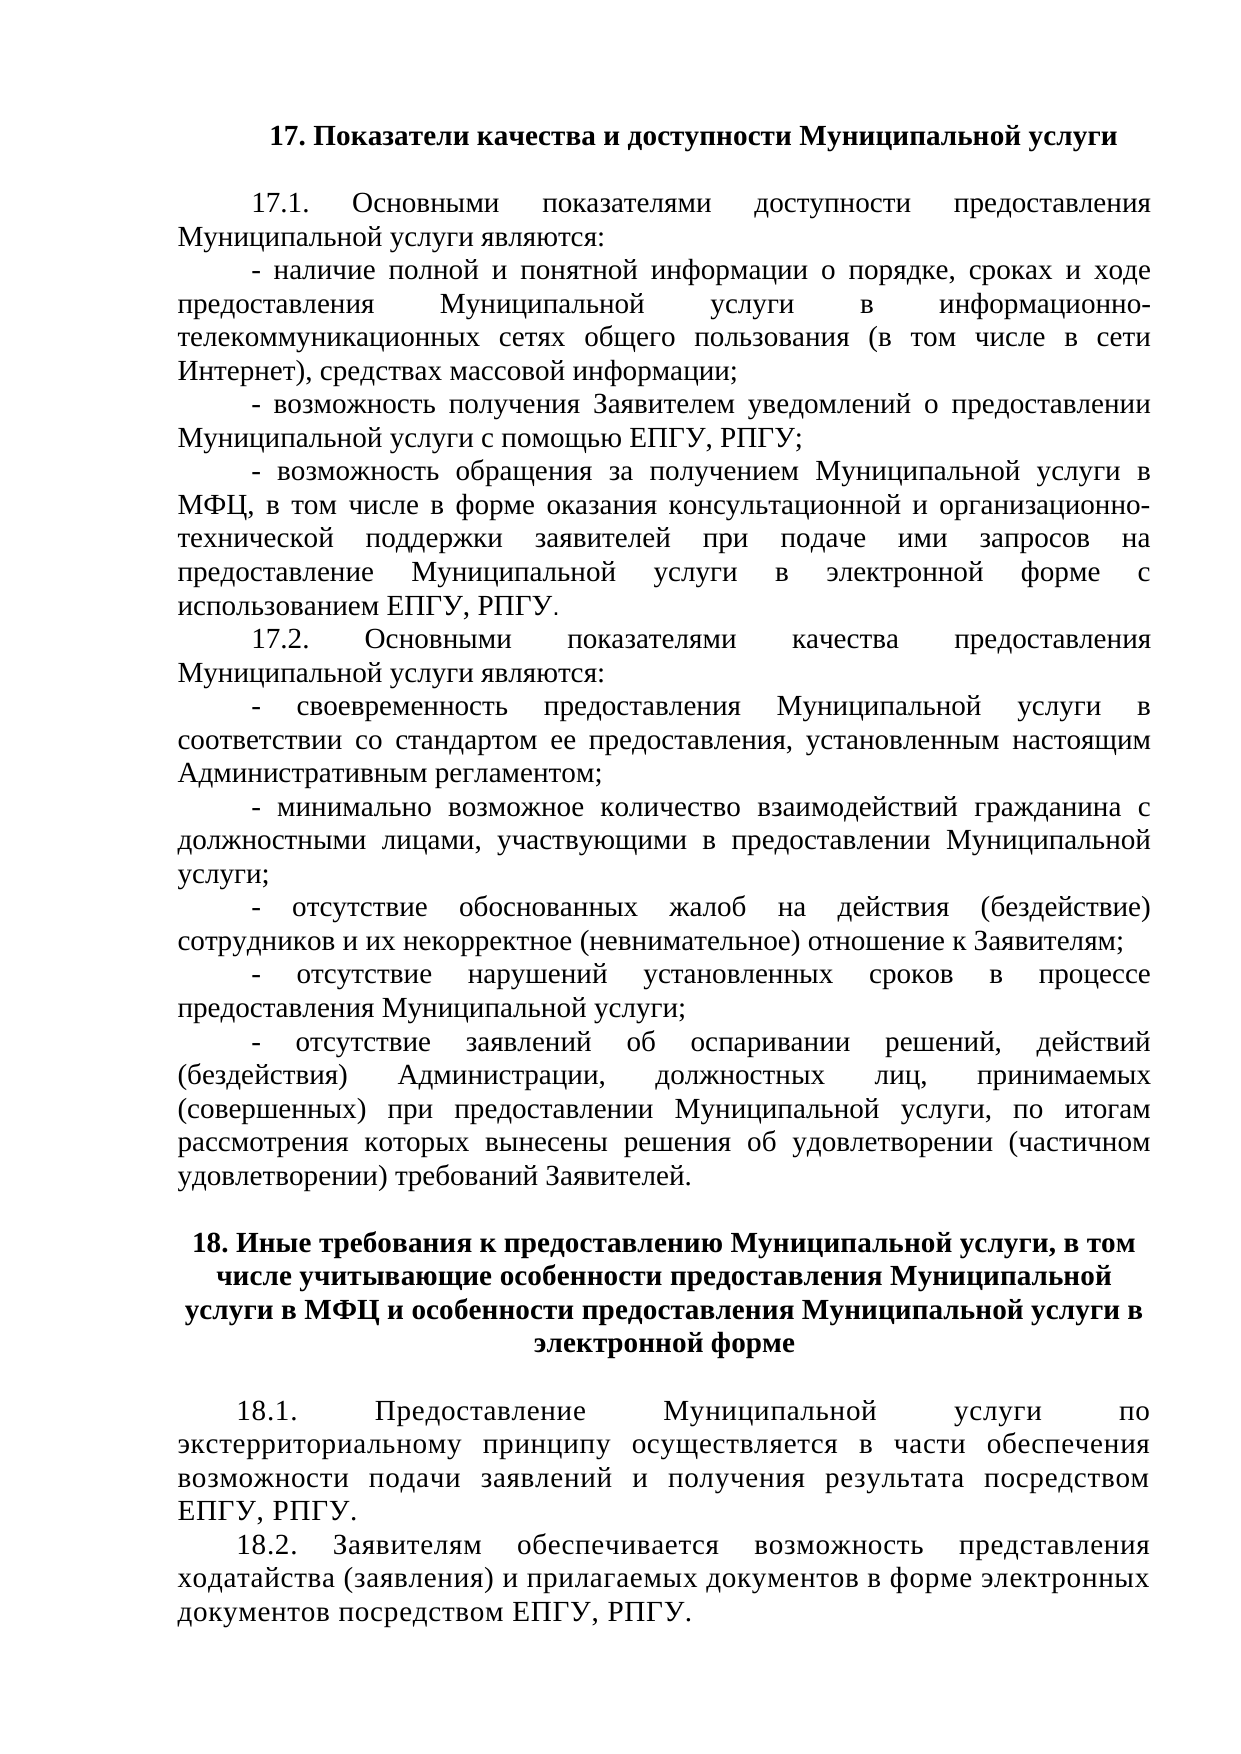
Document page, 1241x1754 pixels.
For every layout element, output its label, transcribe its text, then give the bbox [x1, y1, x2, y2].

text 18.1. Предоставление Муниципальной услуги по экстерриториальному принципу осуществляется в части обеспечения возможности подачи заявлений и получения результата посредством ЕПГУ, РПГУ. [177, 1393, 1152, 1527]
text - своевременность предоставления Муниципальной услуги в соответствии со стандартом ее предоставления, установленным настоящим Административным регламентом; [177, 688, 1152, 789]
text - отсутствие обоснованных жалоб на действия (бездействие) сотрудников и их некорректное (невнимательное) отношение к Заявителям; [177, 889, 1152, 957]
text 17.2. Основными показателями качества предоставления Муниципальной услуги являются: [177, 621, 1152, 688]
text - отсутствие нарушений установленных сроков в процессе предоставления Муниципальной услуги; [177, 957, 1152, 1024]
text - возможность получения Заявителем уведомлений о предоставлении Муниципальной услуги с помощью ЕПГУ, РПГУ; [177, 386, 1152, 453]
text 18. Иные требования к предоставлению Муниципальной услуги, в том числе учитывающие особенности предоставления Муниципальной услуги в МФЦ и особенности предоставления Муниципальной услуги в электронной форме [177, 1225, 1152, 1359]
text - минимально возможное количество взаимодействий гражданина с должностными лицами, участвующими в предоставлении Муниципальной услуги; [177, 789, 1152, 889]
text 17. Показатели качества и доступности Муниципальной услуги [236, 118, 1152, 152]
text 17.1. Основными показателями доступности предоставления Муниципальной услуги являются: [177, 185, 1152, 252]
text - возможность обращения за получением Муниципальной услуги в МФЦ, в том числе в форме оказания консультационной и организационно-технической поддержки заявителей при подаче ими запросов на предоставление Муниципальной услуги в электронной форме с использованием ЕПГУ, РПГУ. [177, 453, 1152, 621]
text - отсутствие заявлений об оспаривании решений, действий (бездействия) Администрации, должностных лиц, принимаемых (совершенных) при предоставлении Муниципальной услуги, по итогам рассмотрения которых вынесены решения об удовлетворении (частичном удовлетворении) требований Заявителей. [177, 1024, 1152, 1191]
text 18.2. Заявителям обеспечивается возможность представления ходатайства (заявления) и прилагаемых документов в форме электронных документов посредством ЕПГУ, РПГУ. [177, 1527, 1152, 1627]
text - наличие полной и понятной информации о порядке, сроках и ходе предоставления Муниципальной услуги в информационно-телекоммуникационных сетях общего пользования (в том числе в сети Интернет), средствах массовой информации; [177, 252, 1152, 386]
